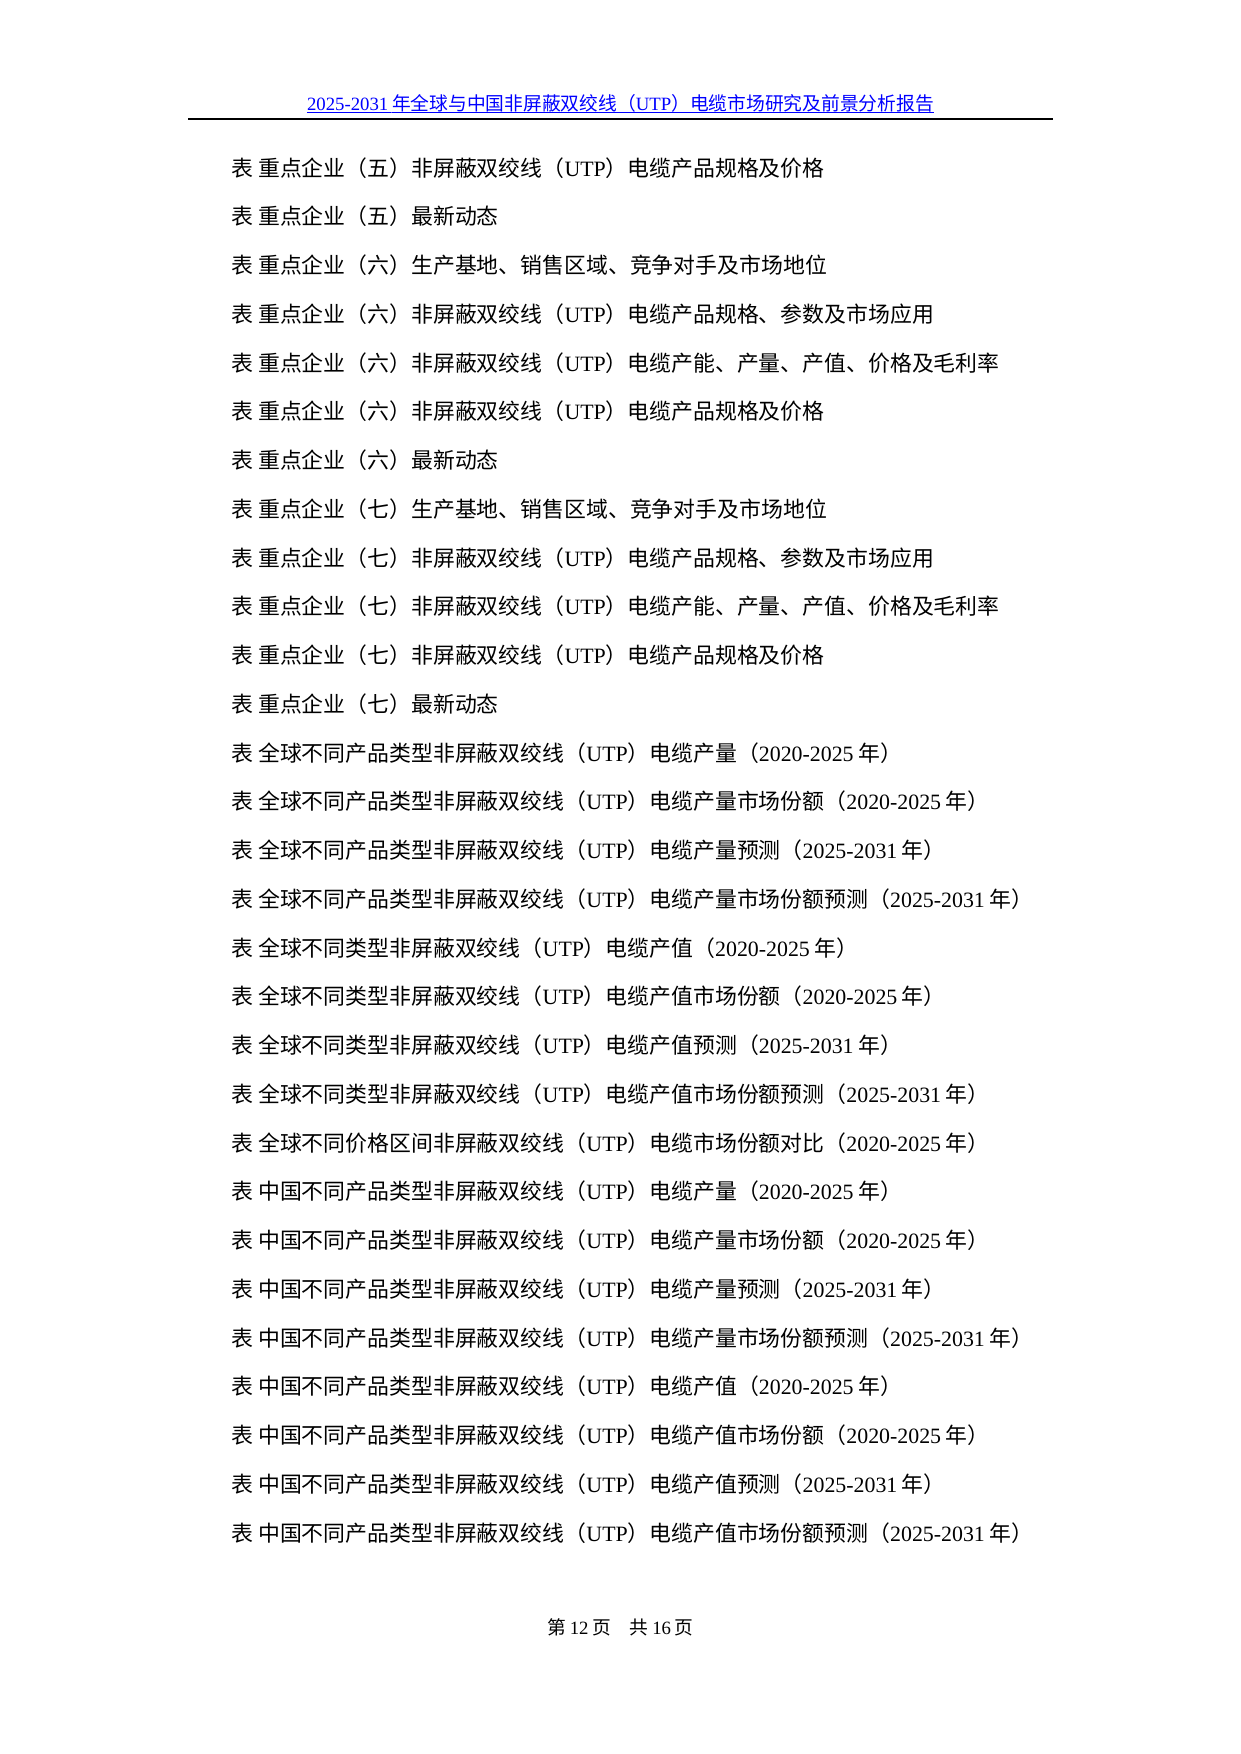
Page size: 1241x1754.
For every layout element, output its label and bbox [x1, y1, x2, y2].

text [187, 150, 1053, 1548]
